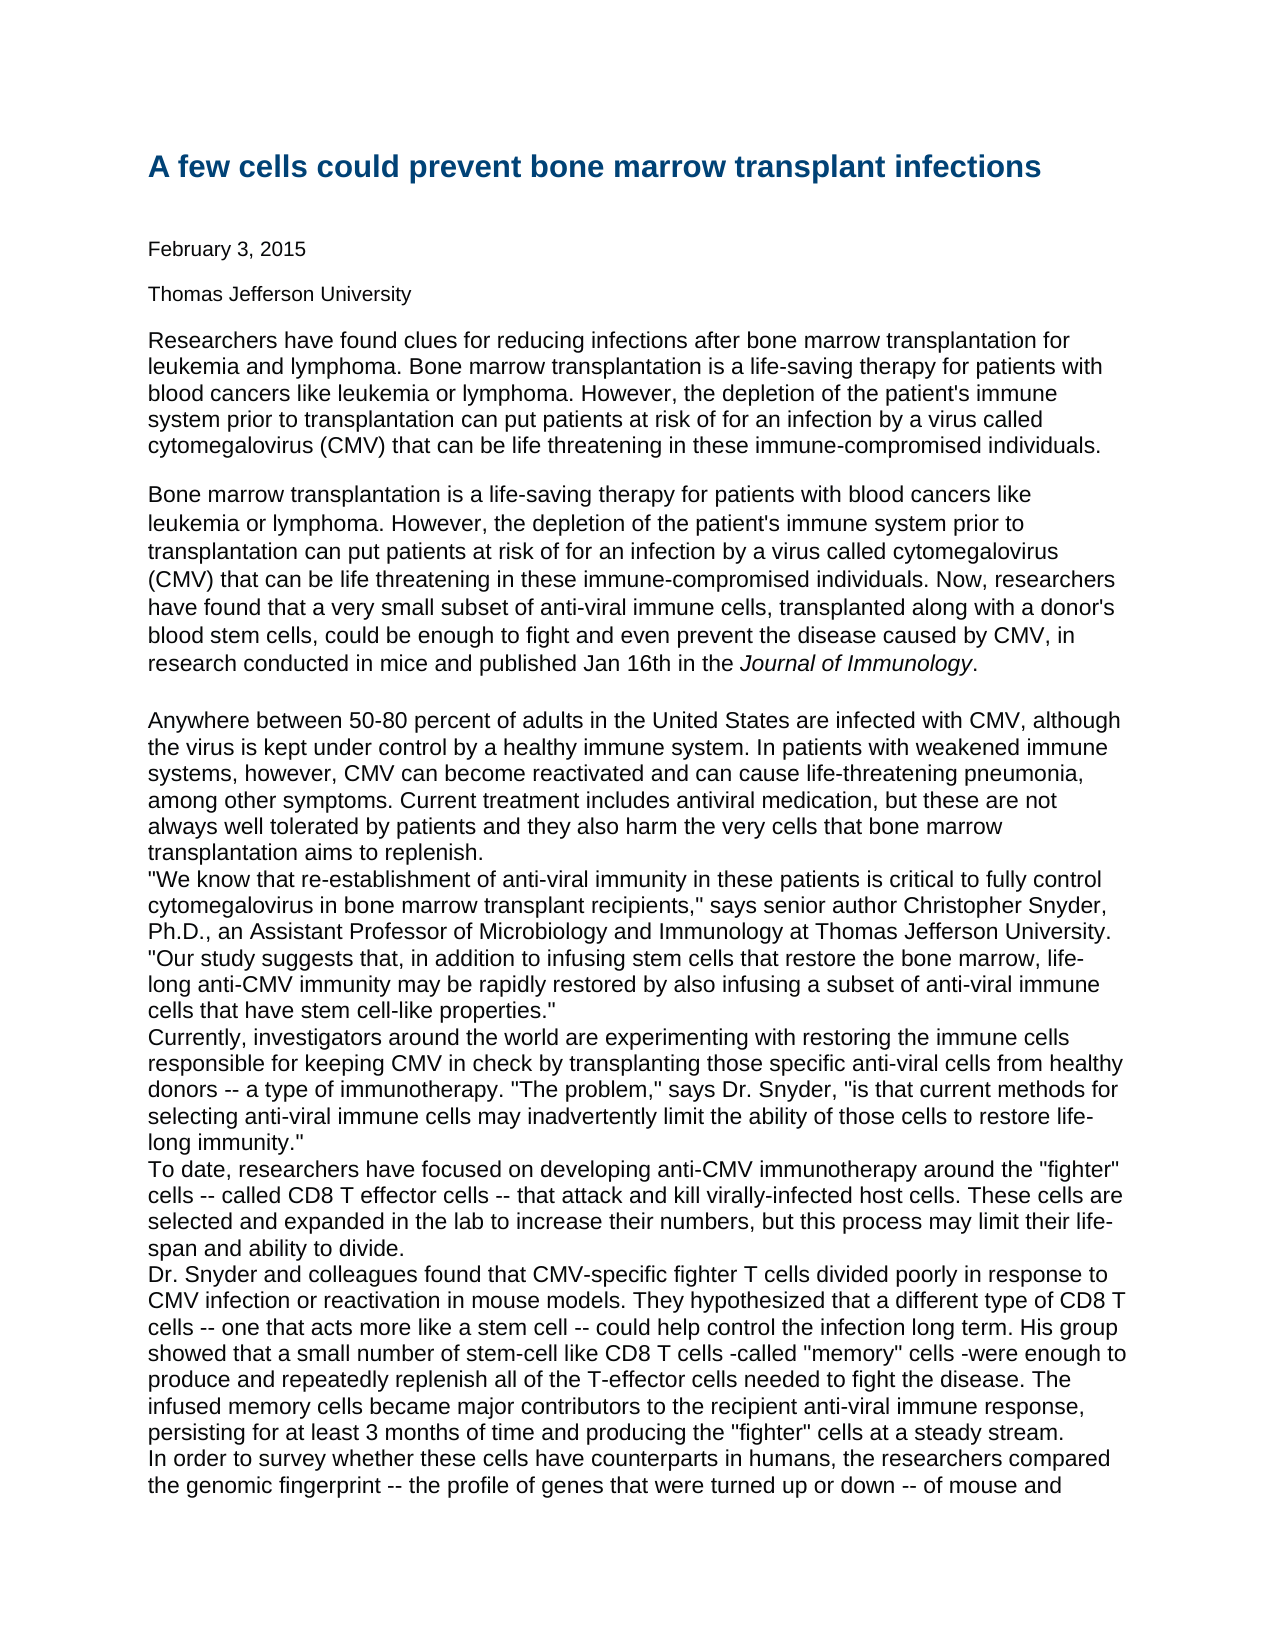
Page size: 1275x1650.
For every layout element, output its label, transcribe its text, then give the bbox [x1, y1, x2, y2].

text Currently, investigators around the world are experimenting with restoring the immune cells responsible for keeping CMV in check by transplanting those specific anti-viral cells from healthy donors -- a type of immunotherapy. "The problem," says Dr. Snyder, "is that current methods for selecting anti-viral immune cells may inadvertently limit the ability of those cells to restore life-long immunity." [148, 1024, 1127, 1156]
text Anywhere between 50-80 percent of adults in the United States are infected with CMV, although the virus is kept under control by a healthy immune system. In patients with weakened immune systems, however, CMV can become reactivated and can cause life-threatening pneumonia, among other symptoms. Current treatment includes antiviral medication, but these are not always well tolerated by patients and they also harm the very cells that bone marrow transplantation aims to replenish. [148, 707, 1127, 866]
text Thomas Jefferson University [148, 282, 1127, 306]
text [148, 1445, 1127, 1498]
text "We know that re-establishment of anti-viral immunity in these patients is critical to fully control cytomegalovirus in bone marrow transplant recipients," says senior author Christopher Snyder, Ph.D., an Assistant Professor of Microbiology and Immunology at Thomas Jefferson University. "Our study suggests that, in addition to infusing stem cells that restore the bone marrow, life-long anti-CMV immunity may be rapidly restored by also infusing a subset of anti-viral immune cells that have stem cell-like properties." [148, 866, 1127, 1024]
text Bone marrow transplantation is a life-saving therapy for patients with blood cancers like leukemia or lymphoma. However, the depletion of the patient's immune system prior to transplantation can put patients at risk of for an infection by a virus called cytomegalovirus (CMV) that can be life threatening in these immune-compromised individuals. Now, researchers have found that a very small subset of anti-viral immune cells, transplanted along with a donor's blood stem cells, could be enough to fight and even prevent the disease caused by CMV, in research conducted in mice and published Jan 16th in the Journal of Immunology. [148, 479, 1127, 676]
text Researchers have found clues for reducing infections after bone marrow transplantation for leukemia and lymphoma. Bone marrow transplantation is a life-saving therapy for patients with blood cancers like leukemia or lymphoma. However, the depletion of the patient's immune system prior to transplantation can put patients at risk of for an infection by a virus called cytomegalovirus (CMV) that can be life threatening in these immune-compromised individuals. [148, 327, 1127, 459]
text To date, researchers have focused on developing anti-CMV immunotherapy around the "fighter" cells -- called CD8 T effector cells -- that attack and kill virally-infected host cells. These cells are selected and expanded in the lab to increase their numbers, but this process may limit their life-span and ability to divide. [148, 1156, 1127, 1261]
text Dr. Snyder and colleagues found that CMV-specific fighter T cells divided poorly in response to CMV infection or reactivation in mouse models. They hypothesized that a different type of CD8 T cells -- one that acts more like a stem cell -- could help control the infection long term. His group showed that a small number of stem-cell like CD8 T cells -called "memory" cells -were enough to produce and repeatedly replenish all of the T-effector cells needed to fight the disease. The infused memory cells became major contributors to the recipient anti-viral immune response, persisting for at least 3 months of time and producing the "fighter" cells at a steady stream. [148, 1261, 1127, 1445]
text February 3, 2015 [148, 237, 1127, 261]
text A few cells could prevent bone marrow transplant infections [148, 148, 1127, 183]
